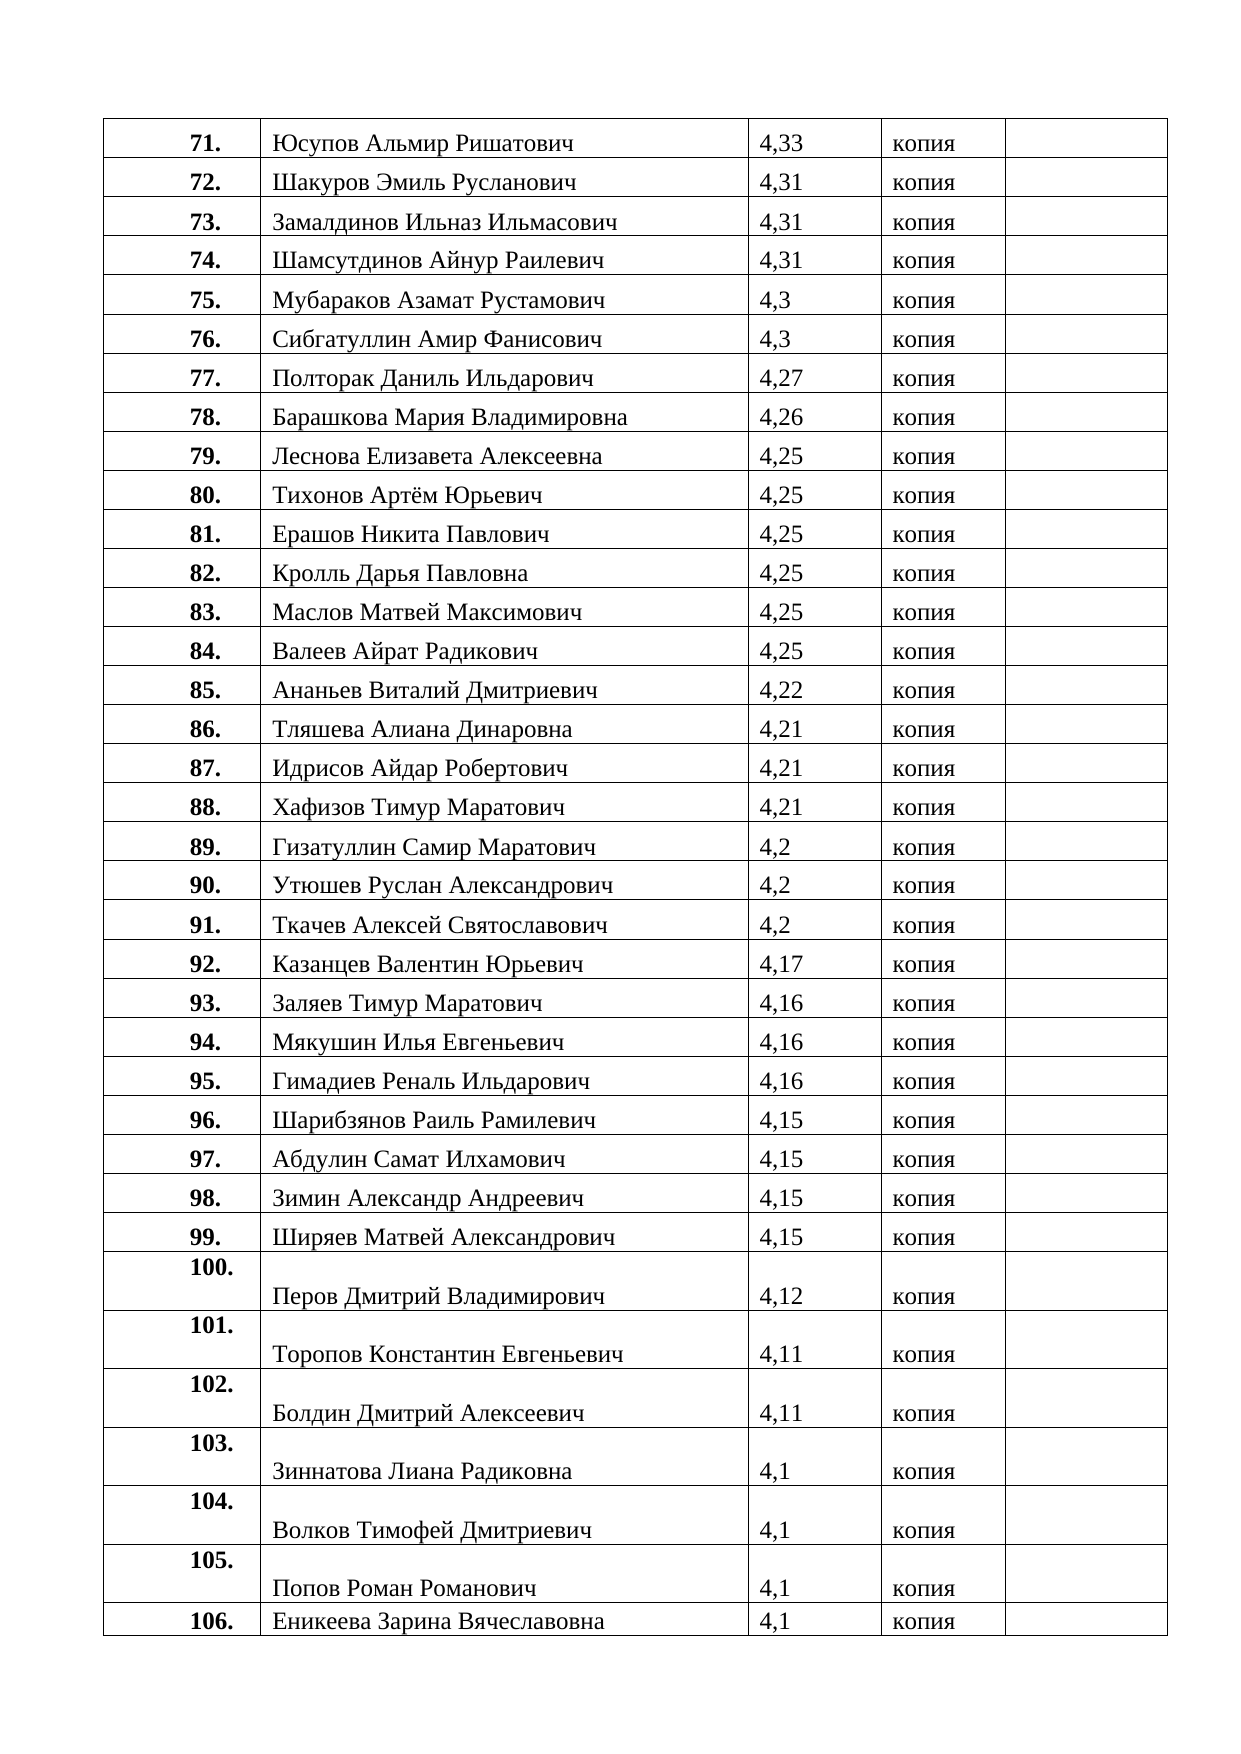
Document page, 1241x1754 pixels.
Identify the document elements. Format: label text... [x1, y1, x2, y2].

table_cell 4,1 [749, 1486, 881, 1544]
table_cell копия [882, 510, 1005, 548]
table_cell копия [882, 1486, 1005, 1544]
table_cell [1006, 1135, 1167, 1173]
table_cell [104, 1018, 260, 1056]
table_cell 4,25 [749, 549, 881, 587]
table_cell копия [882, 940, 1005, 977]
table_cell [104, 393, 260, 431]
table_cell [1006, 705, 1167, 743]
table_cell [1006, 1311, 1167, 1368]
table_cell 4,31 [749, 158, 881, 196]
table_cell копия [882, 1213, 1005, 1251]
table_cell копия [882, 705, 1005, 743]
table_cell Шамсутдинов Айнур Раилевич [261, 236, 748, 274]
table_cell Гизатуллин Самир Маратович [261, 822, 748, 860]
table_cell [104, 900, 260, 938]
table_cell копия [882, 1018, 1005, 1056]
table_cell [1006, 549, 1167, 587]
table_cell [1006, 1174, 1167, 1212]
table_cell 4,2 [749, 822, 881, 860]
table_cell 4,1 [749, 1545, 881, 1602]
table_cell 4,2 [749, 861, 881, 899]
table_cell 4,22 [749, 666, 881, 704]
table_cell [1006, 1545, 1167, 1602]
table_cell Заляев Тимур Маратович [261, 979, 748, 1017]
table_cell [1006, 315, 1167, 352]
table_cell копия [882, 900, 1005, 938]
table_cell 4,31 [749, 197, 881, 235]
table_cell 4,25 [749, 471, 881, 509]
table_cell Кролль Дарья Павловна [261, 549, 748, 587]
table_cell Перов Дмитрий Владимирович [261, 1252, 748, 1309]
table_cell копия [882, 1369, 1005, 1427]
table_cell копия [882, 471, 1005, 509]
table_cell [104, 1135, 260, 1173]
table_cell Зиннатова Лиана Радиковна [261, 1428, 748, 1485]
table_cell [104, 549, 260, 587]
table_cell [104, 744, 260, 782]
table_cell [104, 471, 260, 509]
table_cell [1006, 900, 1167, 938]
table_cell 4,16 [749, 979, 881, 1017]
table_cell Юсупов Альмир Ришатович [261, 119, 748, 157]
table_cell 4,15 [749, 1135, 881, 1173]
table_cell Мубараков Азамат Рустамович [261, 275, 748, 313]
table_cell 4,3 [749, 275, 881, 313]
table_cell 4,33 [749, 119, 881, 157]
table_cell [1006, 1486, 1167, 1544]
table_cell копия [882, 1096, 1005, 1134]
table_cell 4,31 [749, 236, 881, 274]
table_cell копия [882, 627, 1005, 665]
table_cell [1006, 119, 1167, 157]
table_cell [104, 822, 260, 860]
table_cell 4,16 [749, 1018, 881, 1056]
table_cell [1006, 510, 1167, 548]
table_cell Волков Тимофей Дмитриевич [261, 1486, 748, 1544]
table_cell Ткачев Алексей Святославович [261, 900, 748, 938]
table_cell [1006, 1213, 1167, 1251]
table_cell Гимадиев Реналь Ильдарович [261, 1057, 748, 1095]
table_cell [104, 1213, 260, 1251]
table_cell 4,21 [749, 783, 881, 821]
table_cell копия [882, 666, 1005, 704]
table_cell Утюшев Руслан Александрович [261, 861, 748, 899]
table_cell Валеев Айрат Радикович [261, 627, 748, 665]
table_cell Маслов Матвей Максимович [261, 588, 748, 626]
table_cell копия [882, 1057, 1005, 1095]
table_cell Шакуров Эмиль Русланович [261, 158, 748, 196]
table_cell 4,16 [749, 1057, 881, 1095]
table_cell Попов Роман Романович [261, 1545, 748, 1602]
table_cell [1006, 393, 1167, 431]
table_cell [104, 1096, 260, 1134]
table_cell 4,12 [749, 1252, 881, 1309]
table_cell [104, 1428, 260, 1485]
table_cell [104, 432, 260, 470]
table_cell копия [882, 1252, 1005, 1309]
table_cell [1006, 1252, 1167, 1309]
table_cell Идрисов Айдар Робертович [261, 744, 748, 782]
table_cell [1006, 432, 1167, 470]
table_cell Сибгатуллин Амир Фанисович [261, 315, 748, 352]
table_cell 4,15 [749, 1174, 881, 1212]
table_cell [1006, 666, 1167, 704]
table_cell [1006, 236, 1167, 274]
table_cell [1006, 861, 1167, 899]
table_cell 4,15 [749, 1096, 881, 1134]
table_cell Абдулин Самат Илхамович [261, 1135, 748, 1173]
table_cell Торопов Константин Евгеньевич [261, 1311, 748, 1368]
table_cell копия [882, 744, 1005, 782]
table_cell копия [882, 1545, 1005, 1602]
table_cell [104, 1311, 260, 1368]
table_cell Шарибзянов Раиль Рамилевич [261, 1096, 748, 1134]
table_cell [104, 119, 260, 157]
table_cell [1006, 354, 1167, 392]
table_cell [1006, 979, 1167, 1017]
table_cell Ерашов Никита Павлович [261, 510, 748, 548]
table_cell 4,3 [749, 315, 881, 352]
table_cell [104, 627, 260, 665]
table_cell 4,25 [749, 432, 881, 470]
table_cell [104, 666, 260, 704]
table_cell копия [882, 158, 1005, 196]
table_cell копия [882, 119, 1005, 157]
table_cell [1006, 1057, 1167, 1095]
table_cell [1006, 627, 1167, 665]
table_cell копия [882, 1135, 1005, 1173]
table_cell Болдин Дмитрий Алексеевич [261, 1369, 748, 1427]
table_cell Замалдинов Ильназ Ильмасович [261, 197, 748, 235]
table_cell 4,11 [749, 1311, 881, 1368]
table_cell [104, 1252, 260, 1309]
table_cell 4,25 [749, 627, 881, 665]
table_cell 4,21 [749, 744, 881, 782]
table_cell [1006, 275, 1167, 313]
table_cell 4,27 [749, 354, 881, 392]
table_cell копия [882, 1174, 1005, 1212]
table_cell Тляшева Алиана Динаровна [261, 705, 748, 743]
table_cell копия [882, 275, 1005, 313]
table_cell копия [882, 354, 1005, 392]
table_cell [104, 705, 260, 743]
table_cell [104, 1545, 260, 1602]
table_cell [1006, 197, 1167, 235]
table_cell [104, 979, 260, 1017]
table_cell [104, 315, 260, 352]
table_cell копия [882, 549, 1005, 587]
table_cell Казанцев Валентин Юрьевич [261, 940, 748, 977]
table_cell 4,25 [749, 510, 881, 548]
table_cell Мякушин Илья Евгеньевич [261, 1018, 748, 1056]
table_cell 4,1 [749, 1603, 881, 1635]
table_cell копия [882, 822, 1005, 860]
table_cell [104, 158, 260, 196]
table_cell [261, 1603, 748, 1635]
table_cell копия [882, 315, 1005, 352]
table_cell [1006, 588, 1167, 626]
table_cell Тихонов Артём Юрьевич [261, 471, 748, 509]
table_cell [104, 940, 260, 977]
table_cell [104, 1369, 260, 1427]
table_cell копия [882, 432, 1005, 470]
table_cell [1006, 471, 1167, 509]
table_cell [104, 1603, 260, 1635]
table_cell [104, 354, 260, 392]
table_cell [1006, 783, 1167, 821]
table_cell [1006, 1369, 1167, 1427]
table_cell [104, 1174, 260, 1212]
table_cell [104, 1057, 260, 1095]
table_cell 4,15 [749, 1213, 881, 1251]
table_cell [104, 275, 260, 313]
table_cell [1006, 158, 1167, 196]
table_cell [104, 197, 260, 235]
table_cell 4,21 [749, 705, 881, 743]
table_cell 4,25 [749, 588, 881, 626]
table_cell [1006, 1096, 1167, 1134]
table_cell [104, 783, 260, 821]
table_cell копия [882, 236, 1005, 274]
table_cell копия [882, 783, 1005, 821]
table_cell 4,2 [749, 900, 881, 938]
table_cell Зимин Александр Андреевич [261, 1174, 748, 1212]
table_cell [104, 861, 260, 899]
table_cell Леснова Елизавета Алексеевна [261, 432, 748, 470]
table_cell [1006, 822, 1167, 860]
table_cell 4,1 [749, 1428, 881, 1485]
table_cell [1006, 1428, 1167, 1485]
table_cell 4,11 [749, 1369, 881, 1427]
table_cell [1006, 1018, 1167, 1056]
table_cell Ширяев Матвей Александрович [261, 1213, 748, 1251]
table_cell копия [882, 1428, 1005, 1485]
table_cell Барашкова Мария Владимировна [261, 393, 748, 431]
table_cell копия [882, 861, 1005, 899]
table_cell [104, 588, 260, 626]
table_cell копия [882, 197, 1005, 235]
table_cell копия [882, 1603, 1005, 1635]
table_cell копия [882, 588, 1005, 626]
table_cell копия [882, 1311, 1005, 1368]
table_cell Ананьев Виталий Дмитриевич [261, 666, 748, 704]
table_cell [1006, 744, 1167, 782]
table_cell [104, 236, 260, 274]
table_cell копия [882, 979, 1005, 1017]
table_cell Хафизов Тимур Маратович [261, 783, 748, 821]
table_cell Полторак Даниль Ильдарович [261, 354, 748, 392]
table_cell 4,17 [749, 940, 881, 977]
table_cell [1006, 940, 1167, 977]
table_cell [104, 510, 260, 548]
table_cell 4,26 [749, 393, 881, 431]
table_cell [104, 1486, 260, 1544]
table_cell [1006, 1603, 1167, 1635]
table_cell копия [882, 393, 1005, 431]
